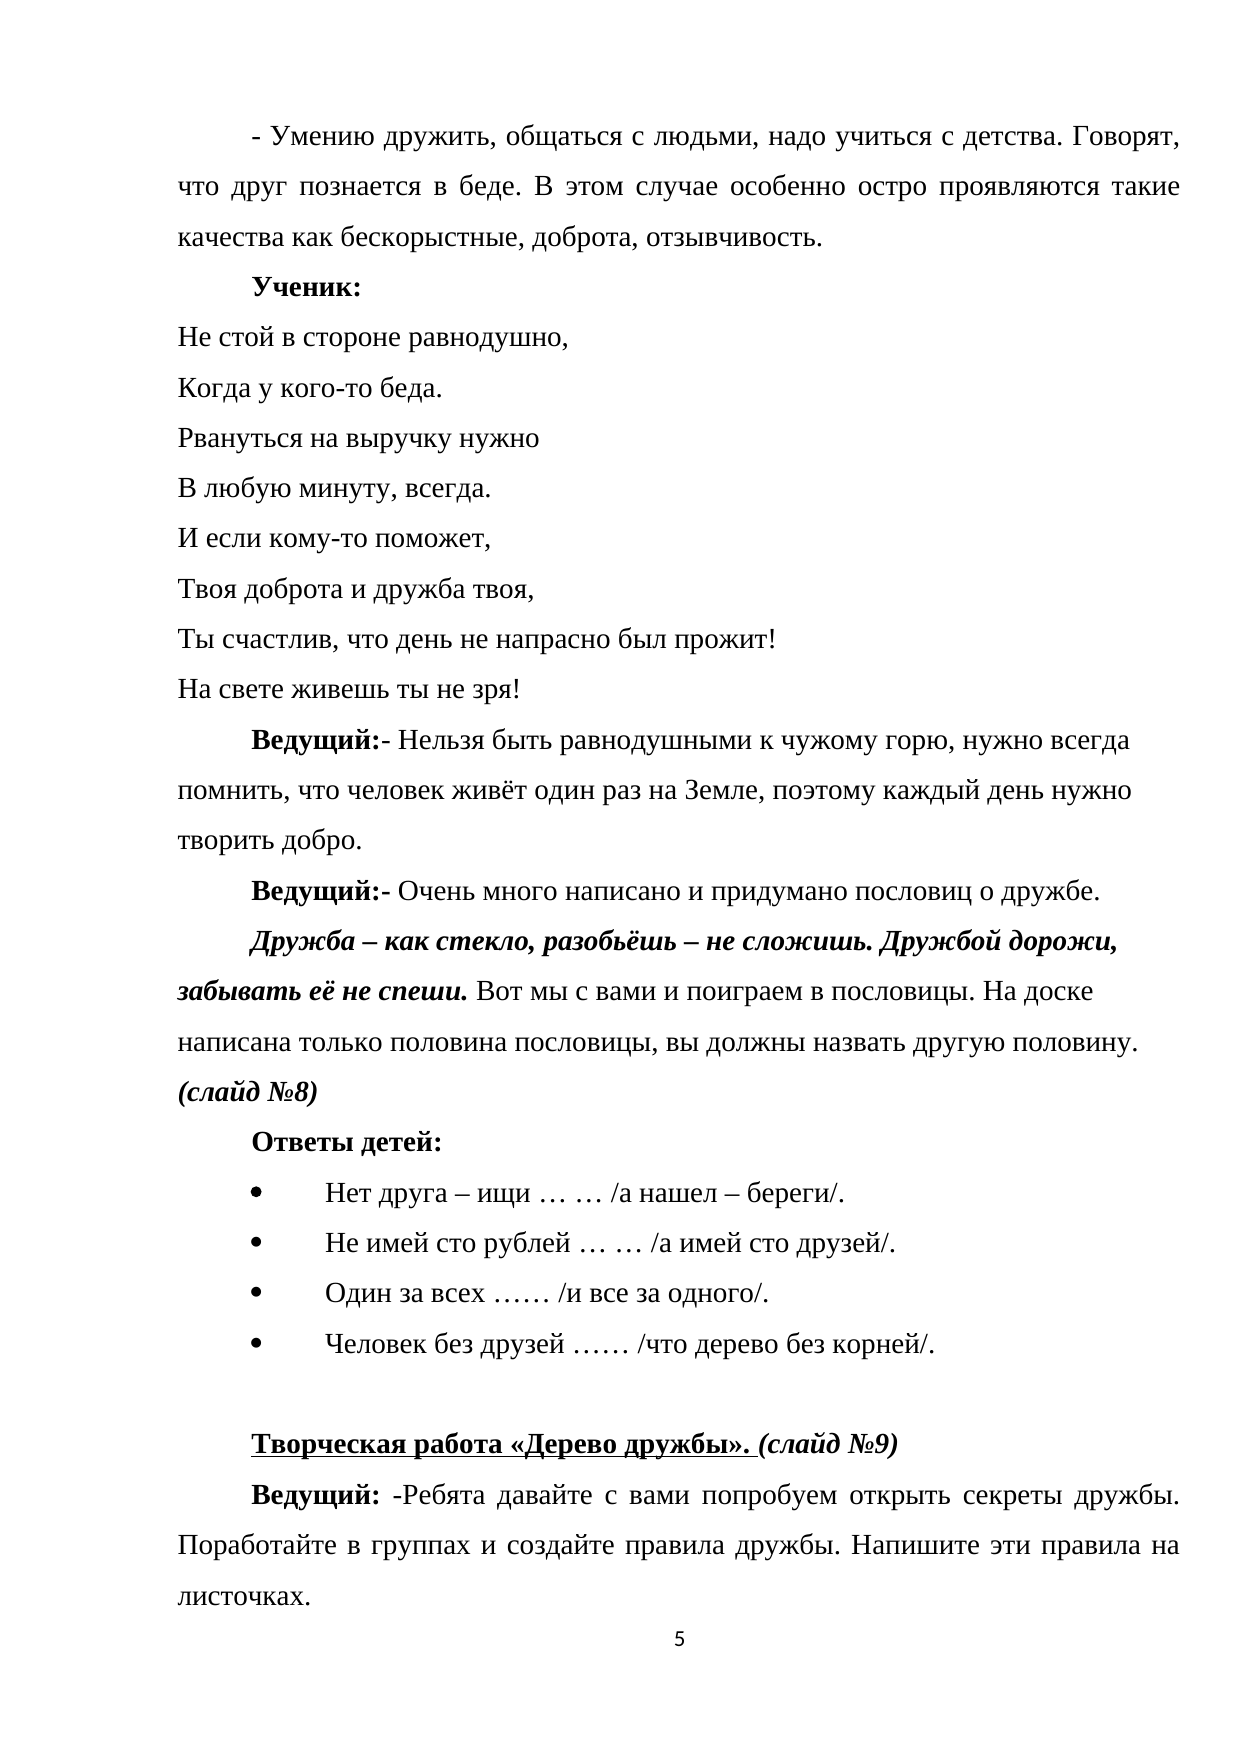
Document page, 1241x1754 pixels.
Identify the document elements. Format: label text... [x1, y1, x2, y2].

list Не имей сто рублей … … /а имей сто друзей/. [177, 1225, 1181, 1259]
text Творческая работа «Дерево дружбы». (слайд №9) [177, 1427, 1181, 1460]
text Ведущий:- Нельзя быть равнодушными к чужому горю, нужно всегда помнить, что человек живёт один раз на Земле, поэтому каждый день нужно творить добро. [177, 722, 1181, 856]
text - Умению дружить, общаться с людьми, надо учиться с детства. Говорят, что друг познается в беде. В этом случае особенно остро проявляются такие качества как бескорыстные, доброта, отзывчивость. [177, 118, 1181, 252]
text Ответы детей: [177, 1124, 1181, 1158]
text Дружба – как стекло, разобьёшь – не сложишь. Дружбой дорожи, забывать её не спеши. Вот мы с вами и поиграем в пословицы. На доске написана только половина пословицы, вы должны назвать другую половину. (слайд №8) [177, 923, 1181, 1108]
list Нет друга – ищи … … /а нашел – береги/. [177, 1175, 1181, 1208]
text Ученик: [177, 269, 1181, 303]
text Не стой в стороне равнодушно, Когда у кого-то беда. Рвануться на выручку нужно В любую минуту, всегда. И если кому-то поможет, Твоя доброта и дружба твоя, Ты счастлив, что день не напрасно был прожит! На свете живешь ты не зря! [177, 319, 1181, 705]
list Один за всех …… /и все за одного/. [177, 1276, 1181, 1309]
text Ведущий:- Очень много написано и придумано пословиц о дружбе. [177, 873, 1181, 906]
text Ведущий: -Ребята давайте с вами попробуем открыть секреты дружбы. Поработайте в группах и создайте правила дружбы. Напишите эти правила на листочках. [177, 1477, 1181, 1611]
list Человек без друзей …… /что дерево без корней/. [177, 1326, 1181, 1359]
